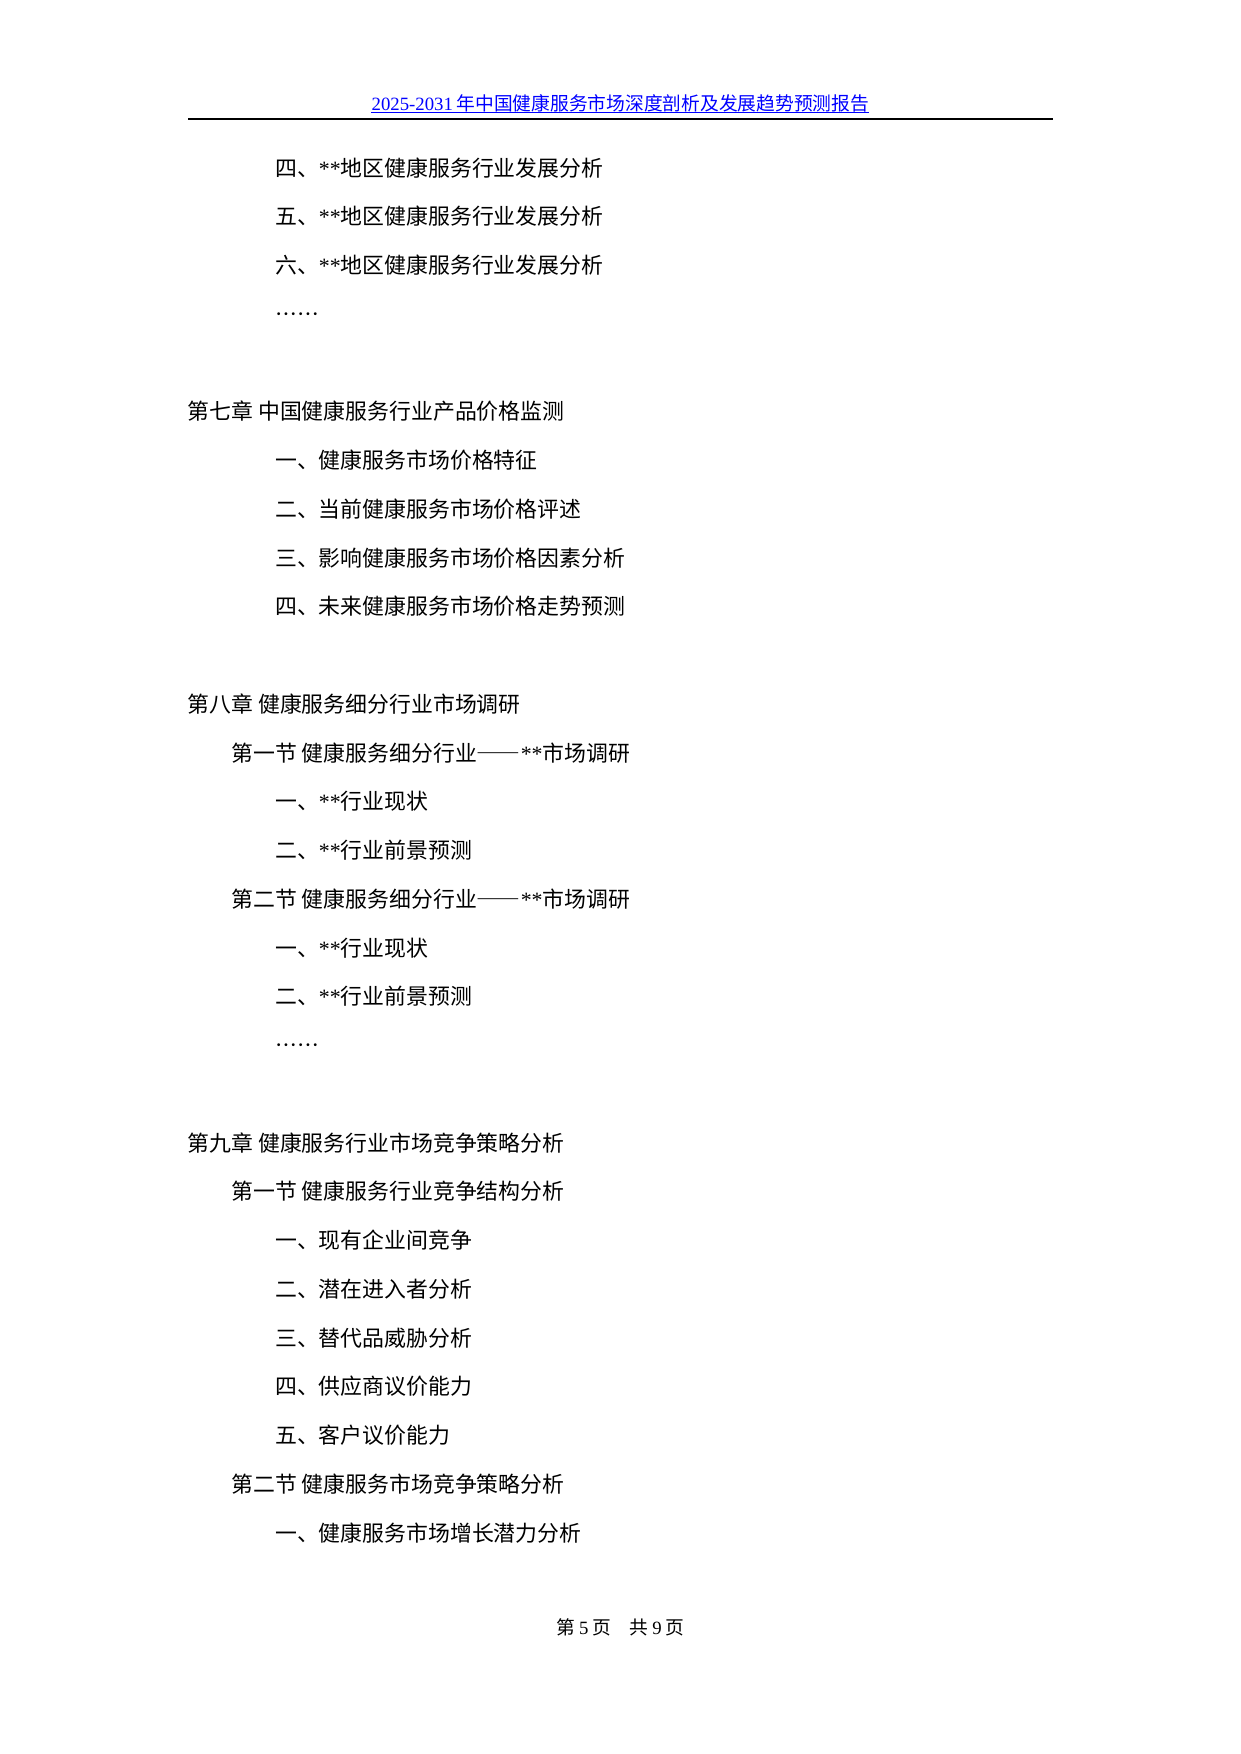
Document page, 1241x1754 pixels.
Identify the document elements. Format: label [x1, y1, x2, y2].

text [187, 150, 1053, 1548]
